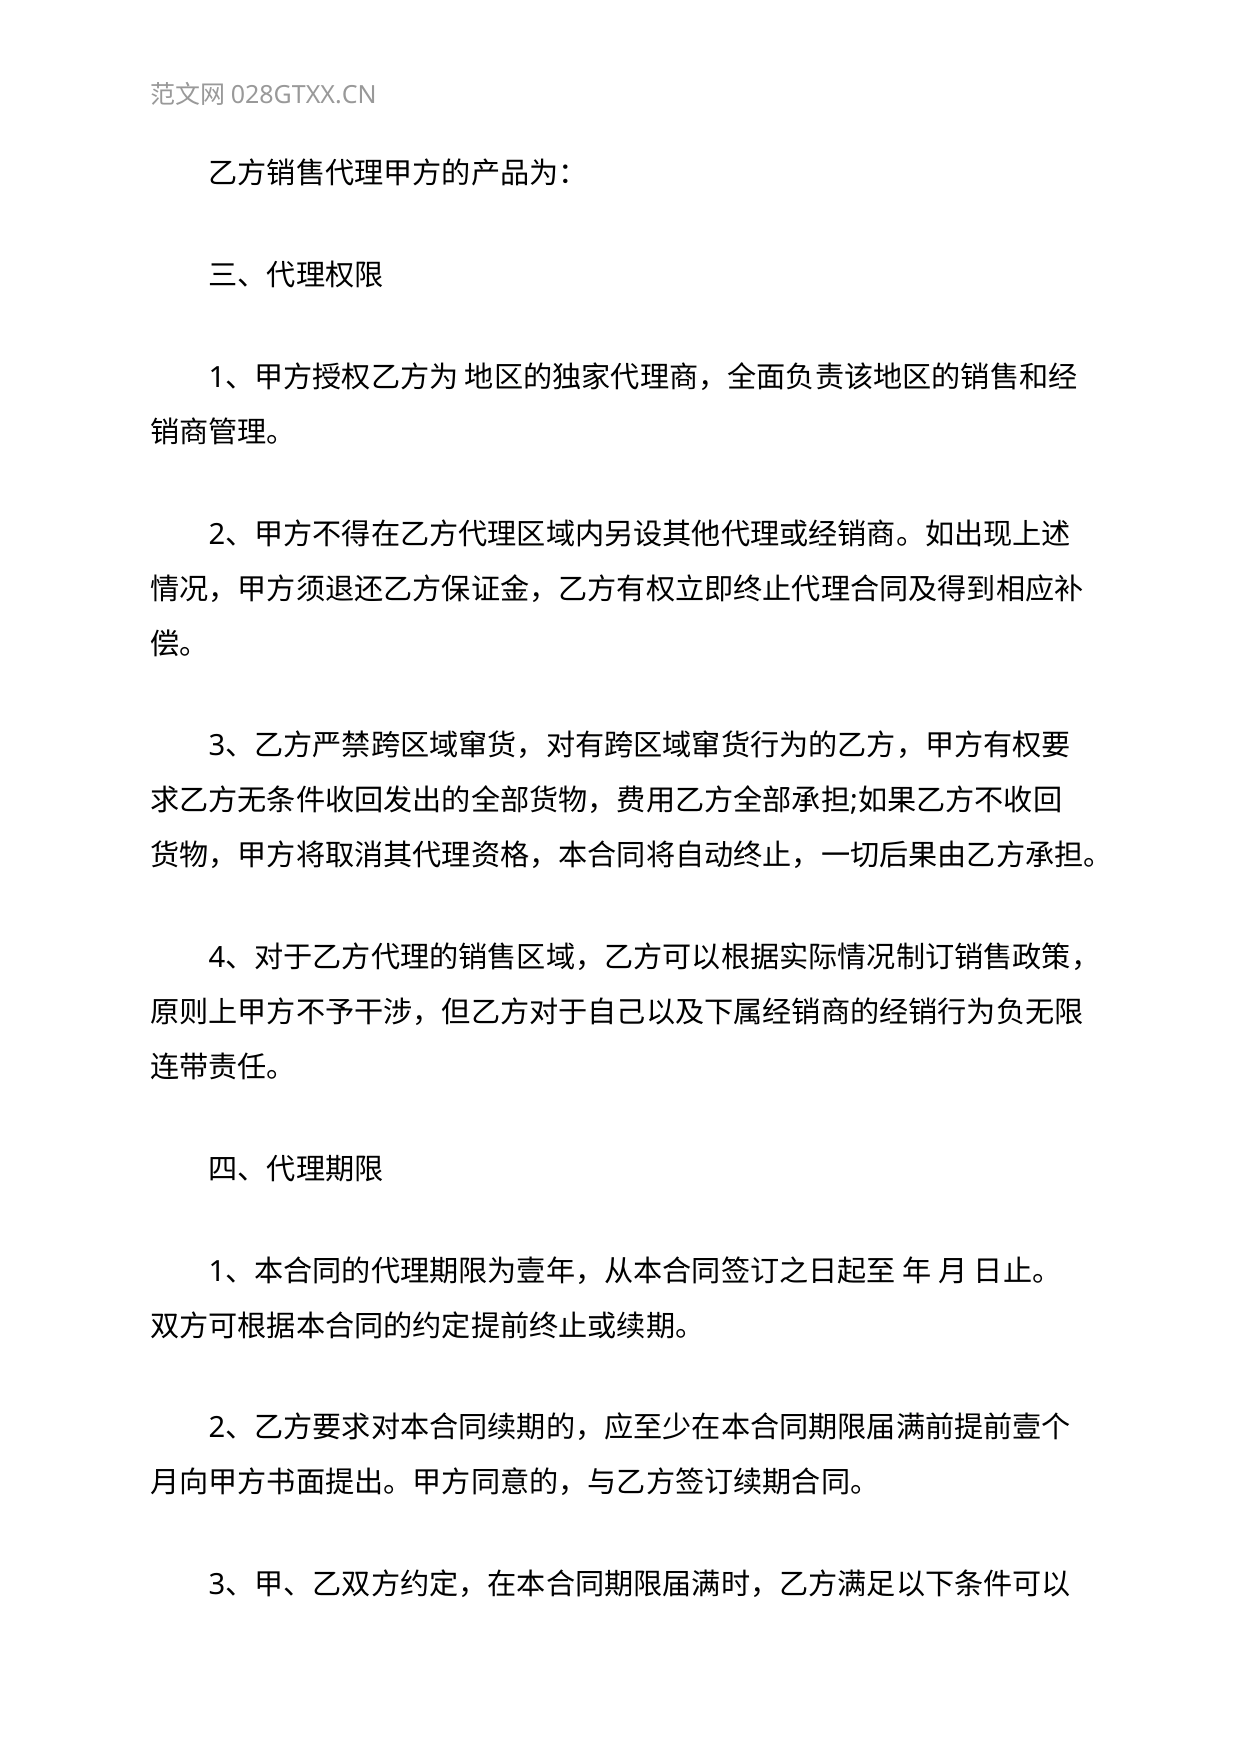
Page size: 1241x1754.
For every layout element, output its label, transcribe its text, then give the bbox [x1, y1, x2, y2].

text 3、乙方严禁跨区域窜货，对有跨区域窜货行为的乙方，甲方有权要求乙方无条件收回发出的全部货物，费用乙方全部承担;如果乙方不收回货物，甲方将取消其代理资格，本合同将自动终止，一切后果由乙方承担。 [150, 722, 1090, 874]
text 2、甲方不得在乙方代理区域内另设其他代理或经销商。如出现上述情况，甲方须退还乙方保证金，乙方有权立即终止代理合同及得到相应补偿。 [150, 510, 1090, 662]
text 1、本合同的代理期限为壹年，从本合同签订之日起至 年 月 日止。双方可根据本合同的约定提前终止或续期。 [150, 1247, 1090, 1344]
text 四、代理期限 [150, 1145, 1090, 1188]
text 2、乙方要求对本合同续期的，应至少在本合同期限届满前提前壹个月向甲方书面提出。甲方同意的，与乙方签订续期合同。 [150, 1404, 1090, 1501]
text 4、对于乙方代理的销售区域，乙方可以根据实际情况制订销售政策，原则上甲方不予干涉，但乙方对于自己以及下属经销商的经销行为负无限连带责任。 [150, 934, 1090, 1086]
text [150, 1561, 1090, 1603]
text 三、代理权限 [150, 252, 1090, 294]
text 乙方销售代理甲方的产品为： [150, 150, 1090, 192]
text 1、甲方授权乙方为 地区的独家代理商，全面负责该地区的销售和经销商管理。 [150, 353, 1090, 451]
